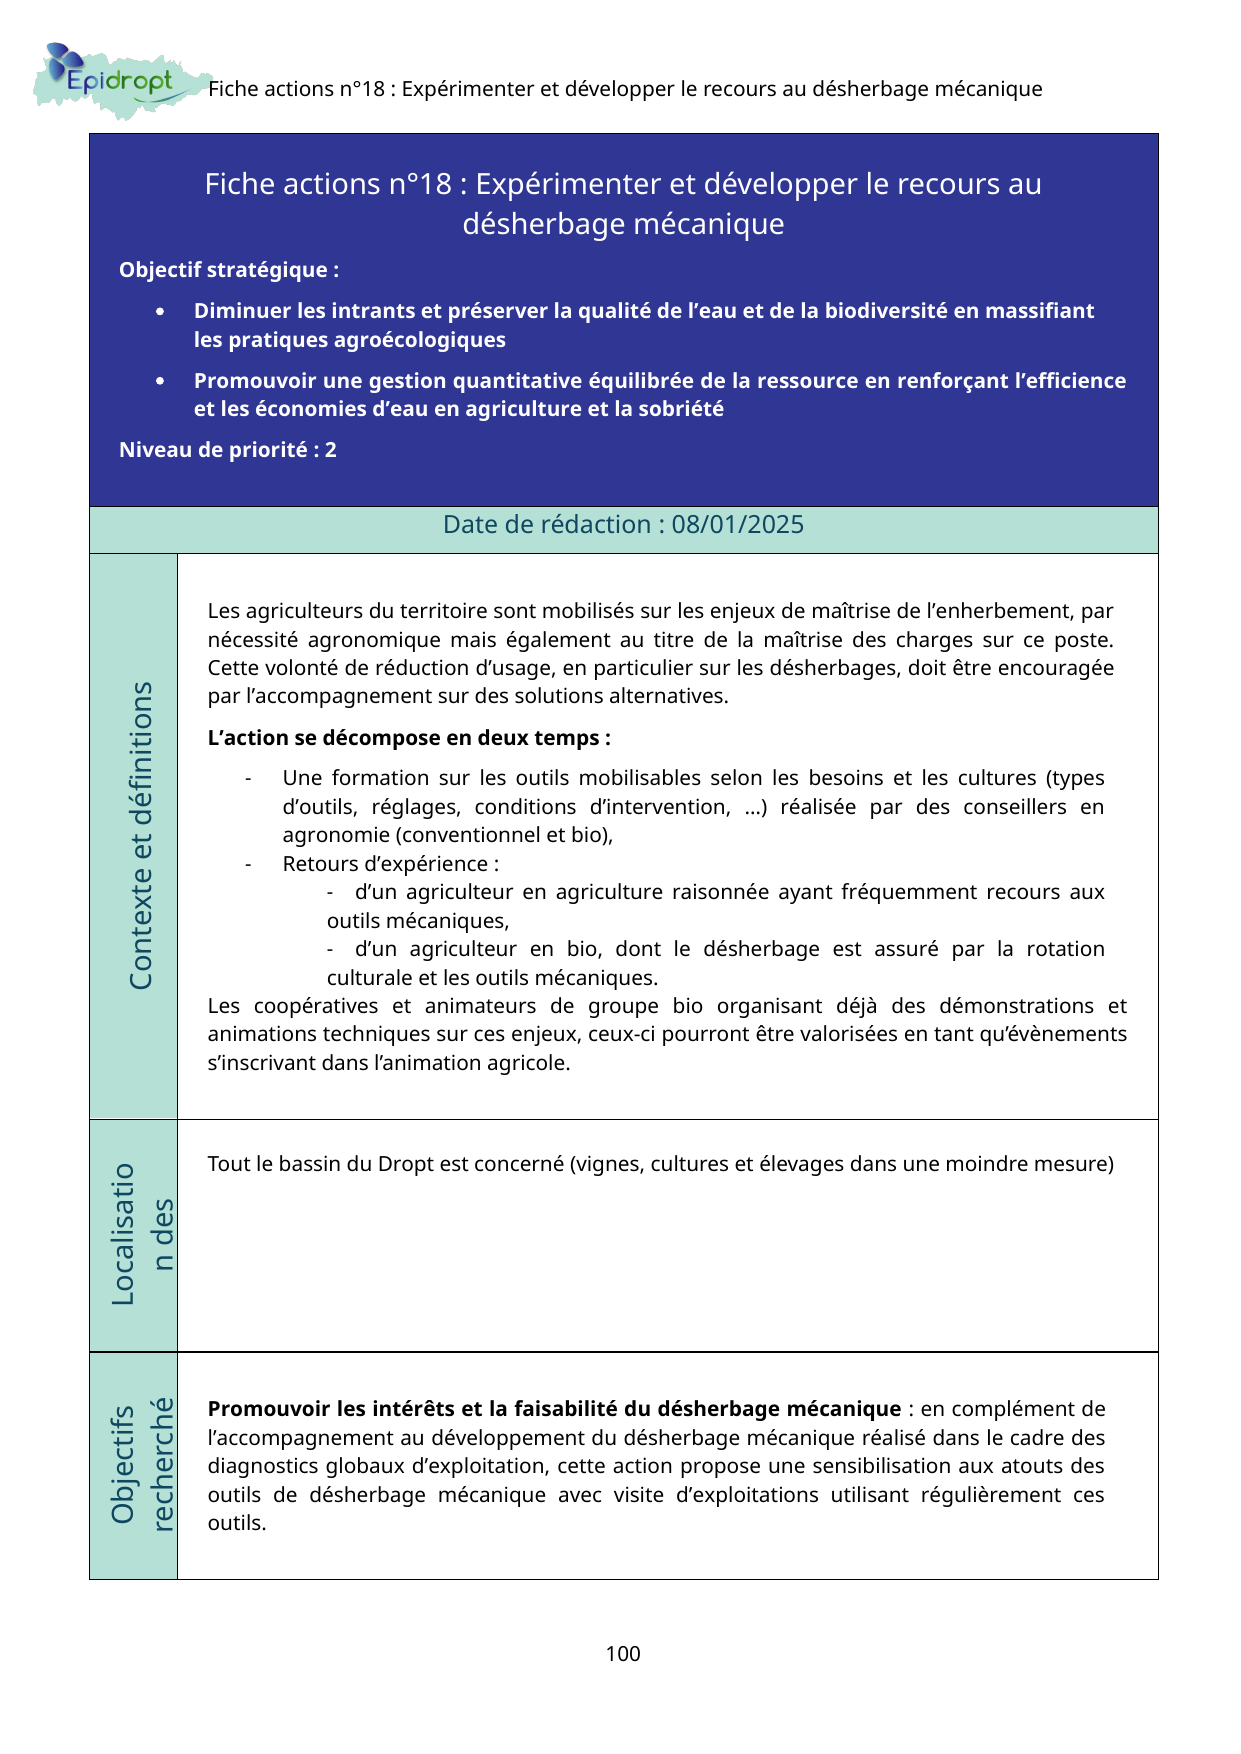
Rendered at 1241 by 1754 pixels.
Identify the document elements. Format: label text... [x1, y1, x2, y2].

table_cell Les agriculteurs du territoire sont mobilisés sur les enjeux de maîtrise de l’enherbement, par nécessité agronomique mais également au titre de la maîtrise des charges sur ce poste. Cette volonté de réduction d’usage, en particulier sur les désherbages, doit être encouragée par l’accompagnement sur des solutions alternatives. L’action se décompose en deux temps : Une formation sur les outils mobilisables selon les besoins et les cultures (types d’outils, réglages, conditions d’intervention, …) réalisée par des conseillers en agronomie (conventionnel et bio), Retours d’expérience : d’un agriculteur en agriculture raisonnée ayant fréquemment recours aux outils mécaniques, d’un agriculteur en bio, dont le désherbage est assuré par la rotation culturale et les outils mécaniques. Les coopératives et animateurs de groupe bio organisant déjà des démonstrations et animations techniques sur ces enjeux, ceux-ci pourront être valorisées en tant qu’évènements s’inscrivant dans l’animation agricole. [178, 554, 1158, 1118]
table_cell Objectifs recherchés [90, 1353, 177, 1579]
table_cell Date de rédaction : 08/01/2025 [90, 507, 1158, 553]
table_cell Contexte et définitions [90, 554, 177, 1118]
table_cell Tout le bassin du Dropt est concerné (vignes, cultures et élevages dans une moindre mesure) [178, 1120, 1158, 1351]
table_header Fiche actions n°18 : Expérimenter et développer le recours au désherbage mécanique Objectif stratégique : Diminuer les intrants et préserver la qualité de l’eau et de la biodiversité en massifiant les pratiques agroécologiques Promouvoir une gestion quantitative équilibrée de la ressource en renforçant l’efficience et les économies d’eau en agriculture et la sobriété Niveau de priorité : 2 [90, 134, 1158, 506]
table_cell Localisation des zones concernées [90, 1120, 177, 1351]
picture [33, 42, 214, 121]
table_cell Promouvoir les intérêts et la faisabilité du désherbage mécanique : en complément de l’accompagnement au développement du désherbage mécanique réalisé dans le cadre des diagnostics globaux d’exploitation, cette action propose une sensibilisation aux atouts des outils de désherbage mécanique avec visite d’exploitations utilisant régulièrement ces outils. [178, 1353, 1158, 1579]
